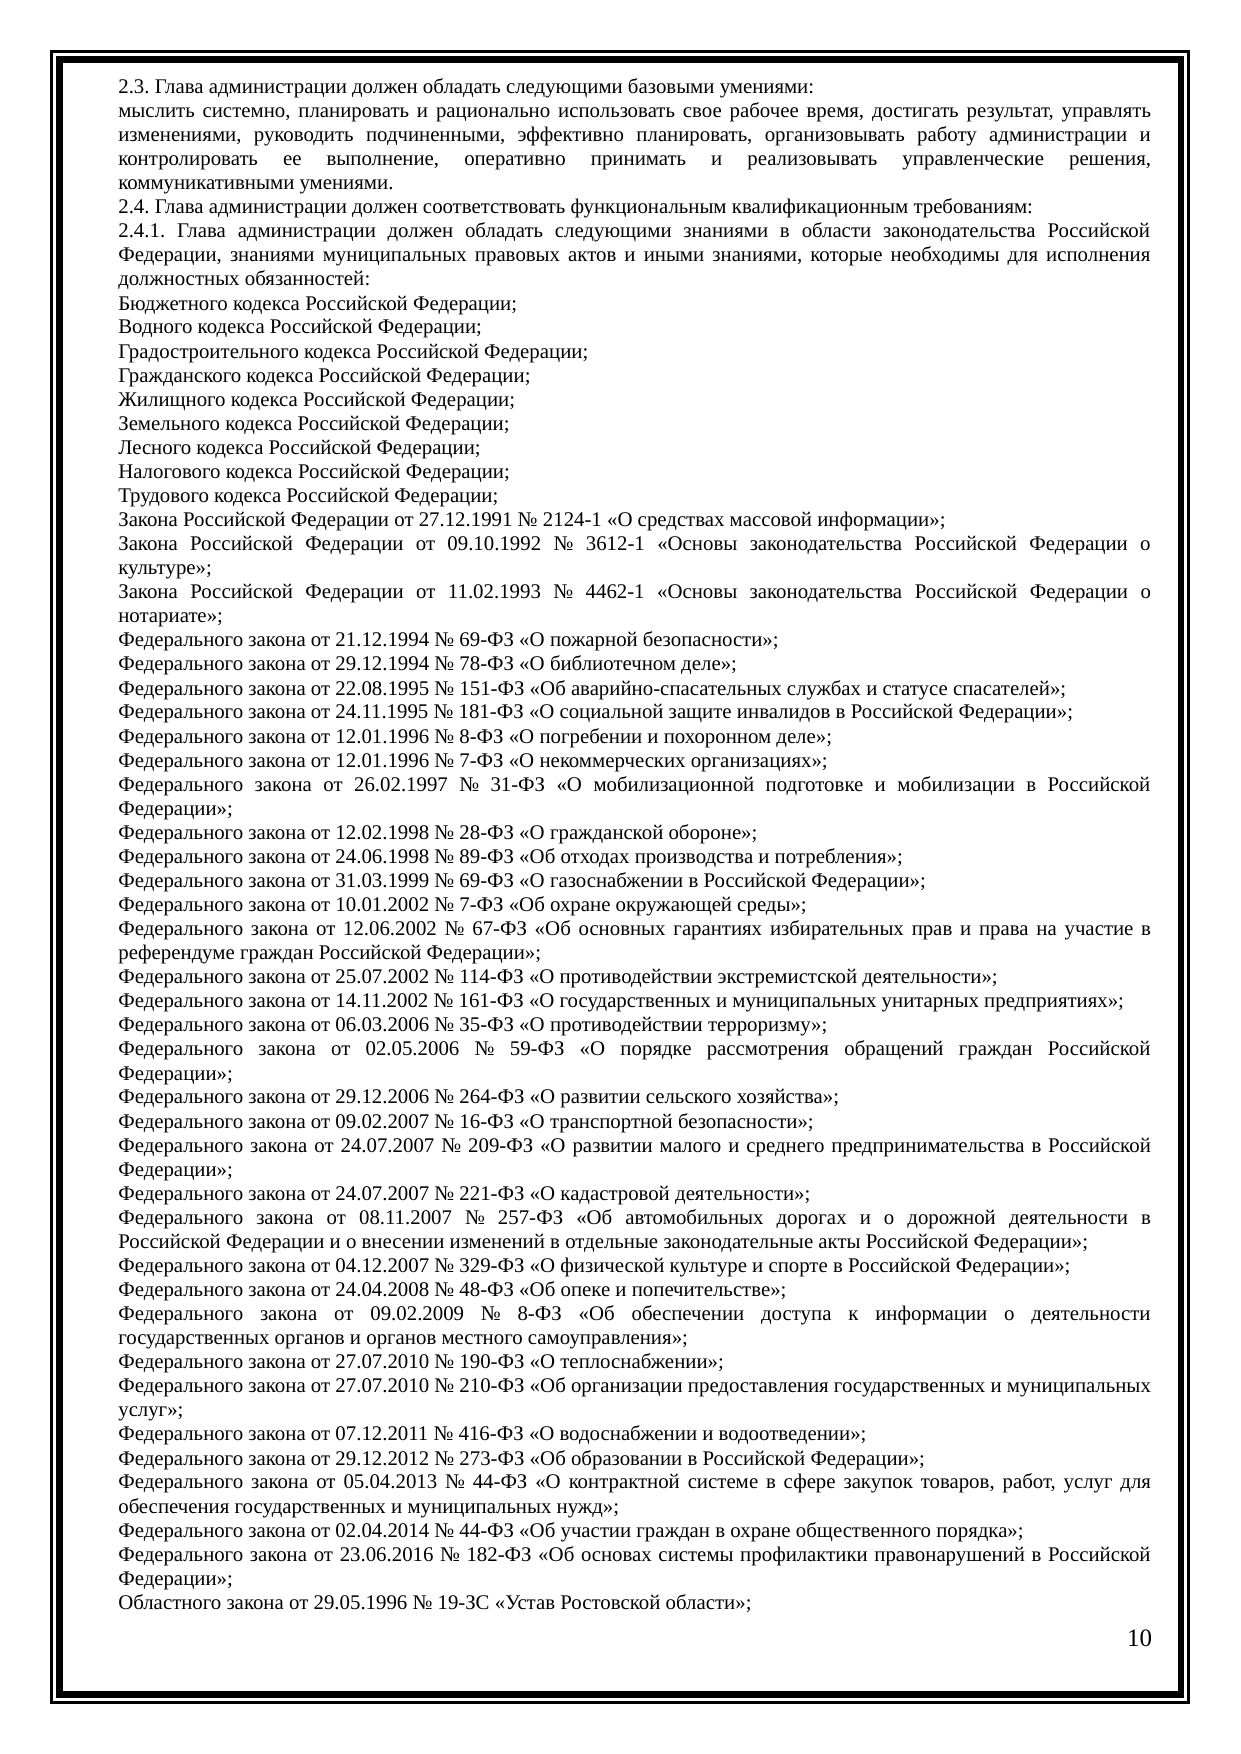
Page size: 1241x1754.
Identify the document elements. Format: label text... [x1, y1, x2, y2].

text Федерального закона от 29.12.2012 № 273-ФЗ «Об образовании в Российской Федерации»; [118, 1445, 1152, 1469]
text Федерального закона от 26.02.1997 № 31-ФЗ «О мобилизационной подготовке и мобилизации в Российской Федерации»; [118, 772, 1152, 820]
text Закона Российской Федерации от 09.10.1992 № 3612-1 «Основы законодательства Российской Федерации о культуре»; [118, 531, 1152, 579]
text Федерального закона от 12.06.2002 № 67-ФЗ «Об основных гарантиях избирательных прав и права на участие в референдуме граждан Российской Федерации»; [118, 916, 1152, 964]
text Гражданского кодекса Российской Федерации; [118, 363, 1152, 387]
text Бюджетного кодекса Российской Федерации; [118, 290, 1152, 314]
text Федерального закона от 09.02.2007 № 16-ФЗ «О транспортной безопасности»; [118, 1108, 1152, 1133]
text Федерального закона от 12.02.1998 № 28-ФЗ «О гражданской обороне»; [118, 820, 1152, 844]
text Федерального закона от 04.12.2007 № 329-ФЗ «О физической культуре и спорте в Российской Федерации»; [118, 1253, 1152, 1277]
text Федерального закона от 27.07.2010 № 210-ФЗ «Об организации предоставления государственных и муниципальных услуг»; [118, 1373, 1152, 1421]
text Градостроительного кодекса Российской Федерации; [118, 338, 1152, 363]
text Федерального закона от 27.07.2010 № 190-ФЗ «О теплоснабжении»; [118, 1349, 1152, 1373]
text Лесного кодекса Российской Федерации; [118, 435, 1152, 459]
text Федерального закона от 25.07.2002 № 114-ФЗ «О противодействии экстремистской деятельности»; [118, 964, 1152, 988]
text Жилищного кодекса Российской Федерации; [118, 387, 1152, 411]
text 2.4. Глава администрации должен соответствовать функциональным квалификационным требованиям: [118, 194, 1152, 218]
text Федерального закона от 22.08.1995 № 151-ФЗ «Об аварийно-спасательных службах и статусе спасателей»; [118, 675, 1152, 699]
text Федерального закона от 06.03.2006 № 35-ФЗ «О противодействии терроризму»; [118, 1012, 1152, 1036]
text Федерального закона от 24.04.2008 № 48-ФЗ «Об опеке и попечительстве»; [118, 1277, 1152, 1301]
text Налогового кодекса Российской Федерации; [118, 459, 1152, 483]
text 2.4.1. Глава администрации должен обладать следующими знаниями в области законодательства Российской Федерации, знаниями муниципальных правовых актов и иными знаниями, которые необходимы для исполнения должностных обязанностей: [118, 218, 1152, 290]
text Федерального закона от 10.01.2002 № 7-ФЗ «Об охране окружающей среды»; [118, 892, 1152, 916]
text Федерального закона от 24.11.1995 № 181-ФЗ «О социальной защите инвалидов в Российской Федерации»; [118, 699, 1152, 723]
text Федерального закона от 12.01.1996 № 7-ФЗ «О некоммерческих организациях»; [118, 748, 1152, 772]
text 2.3. Глава администрации должен обладать следующими базовыми умениями: [118, 74, 1152, 98]
text Федерального закона от 02.04.2014 № 44-ФЗ «Об участии граждан в охране общественного порядка»; [118, 1518, 1152, 1542]
text Федерального закона от 14.11.2002 № 161-ФЗ «О государственных и муниципальных унитарных предприятиях»; [118, 988, 1152, 1012]
text Федерального закона от 24.07.2007 № 209-ФЗ «О развитии малого и среднего предпринимательства в Российской Федерации»; [118, 1133, 1152, 1181]
text Федерального закона от 08.11.2007 № 257-ФЗ «Об автомобильных дорогах и о дорожной деятельности в Российской Федерации и о внесении изменений в отдельные законодательные акты Российской Федерации»; [118, 1205, 1152, 1253]
text Федерального закона от 21.12.1994 № 69-ФЗ «О пожарной безопасности»; [118, 627, 1152, 651]
text Федерального закона от 29.12.1994 № 78-ФЗ «О библиотечном деле»; [118, 651, 1152, 675]
text Федерального закона от 23.06.2016 № 182-ФЗ «Об основах системы профилактики правонарушений в Российской Федерации»; [118, 1542, 1152, 1590]
text Областного закона от 29.05.1996 № 19-ЗС «Устав Ростовской области»; [118, 1590, 1152, 1614]
text Федерального закона от 24.06.1998 № 89-ФЗ «Об отходах производства и потребления»; [118, 844, 1152, 868]
text Федерального закона от 24.07.2007 № 221-ФЗ «О кадастровой деятельности»; [118, 1181, 1152, 1205]
text Федерального закона от 31.03.1999 № 69-ФЗ «О газоснабжении в Российской Федерации»; [118, 868, 1152, 892]
text мыслить системно, планировать и рационально использовать свое рабочее время, достигать результат, управлять изменениями, руководить подчиненными, эффективно планировать, организовывать работу администрации и контролировать ее выполнение, оперативно принимать и реализовывать управленческие решения, коммуникативными умениями. [118, 98, 1152, 194]
text Трудового кодекса Российской Федерации; [118, 483, 1152, 507]
text Федерального закона от 29.12.2006 № 264-ФЗ «О развитии сельского хозяйства»; [118, 1084, 1152, 1108]
text Федерального закона от 07.12.2011 № 416-ФЗ «О водоснабжении и водоотведении»; [118, 1421, 1152, 1445]
text Закона Российской Федерации от 11.02.1993 № 4462-1 «Основы законодательства Российской Федерации о нотариате»; [118, 579, 1152, 627]
text Закона Российской Федерации от 27.12.1991 № 2124-1 «О средствах массовой информации»; [118, 507, 1152, 531]
text Федерального закона от 09.02.2009 № 8-ФЗ «Об обеспечении доступа к информации о деятельности государственных органов и органов местного самоуправления»; [118, 1301, 1152, 1349]
text Водного кодекса Российской Федерации; [118, 314, 1152, 338]
text Федерального закона от 05.04.2013 № 44-ФЗ «О контрактной системе в сфере закупок товаров, работ, услуг для обеспечения государственных и муниципальных нужд»; [118, 1469, 1152, 1518]
text Федерального закона от 02.05.2006 № 59-ФЗ «О порядке рассмотрения обращений граждан Российской Федерации»; [118, 1036, 1152, 1084]
text Федерального закона от 12.01.1996 № 8-ФЗ «О погребении и похоронном деле»; [118, 723, 1152, 748]
text Земельного кодекса Российской Федерации; [118, 411, 1152, 435]
